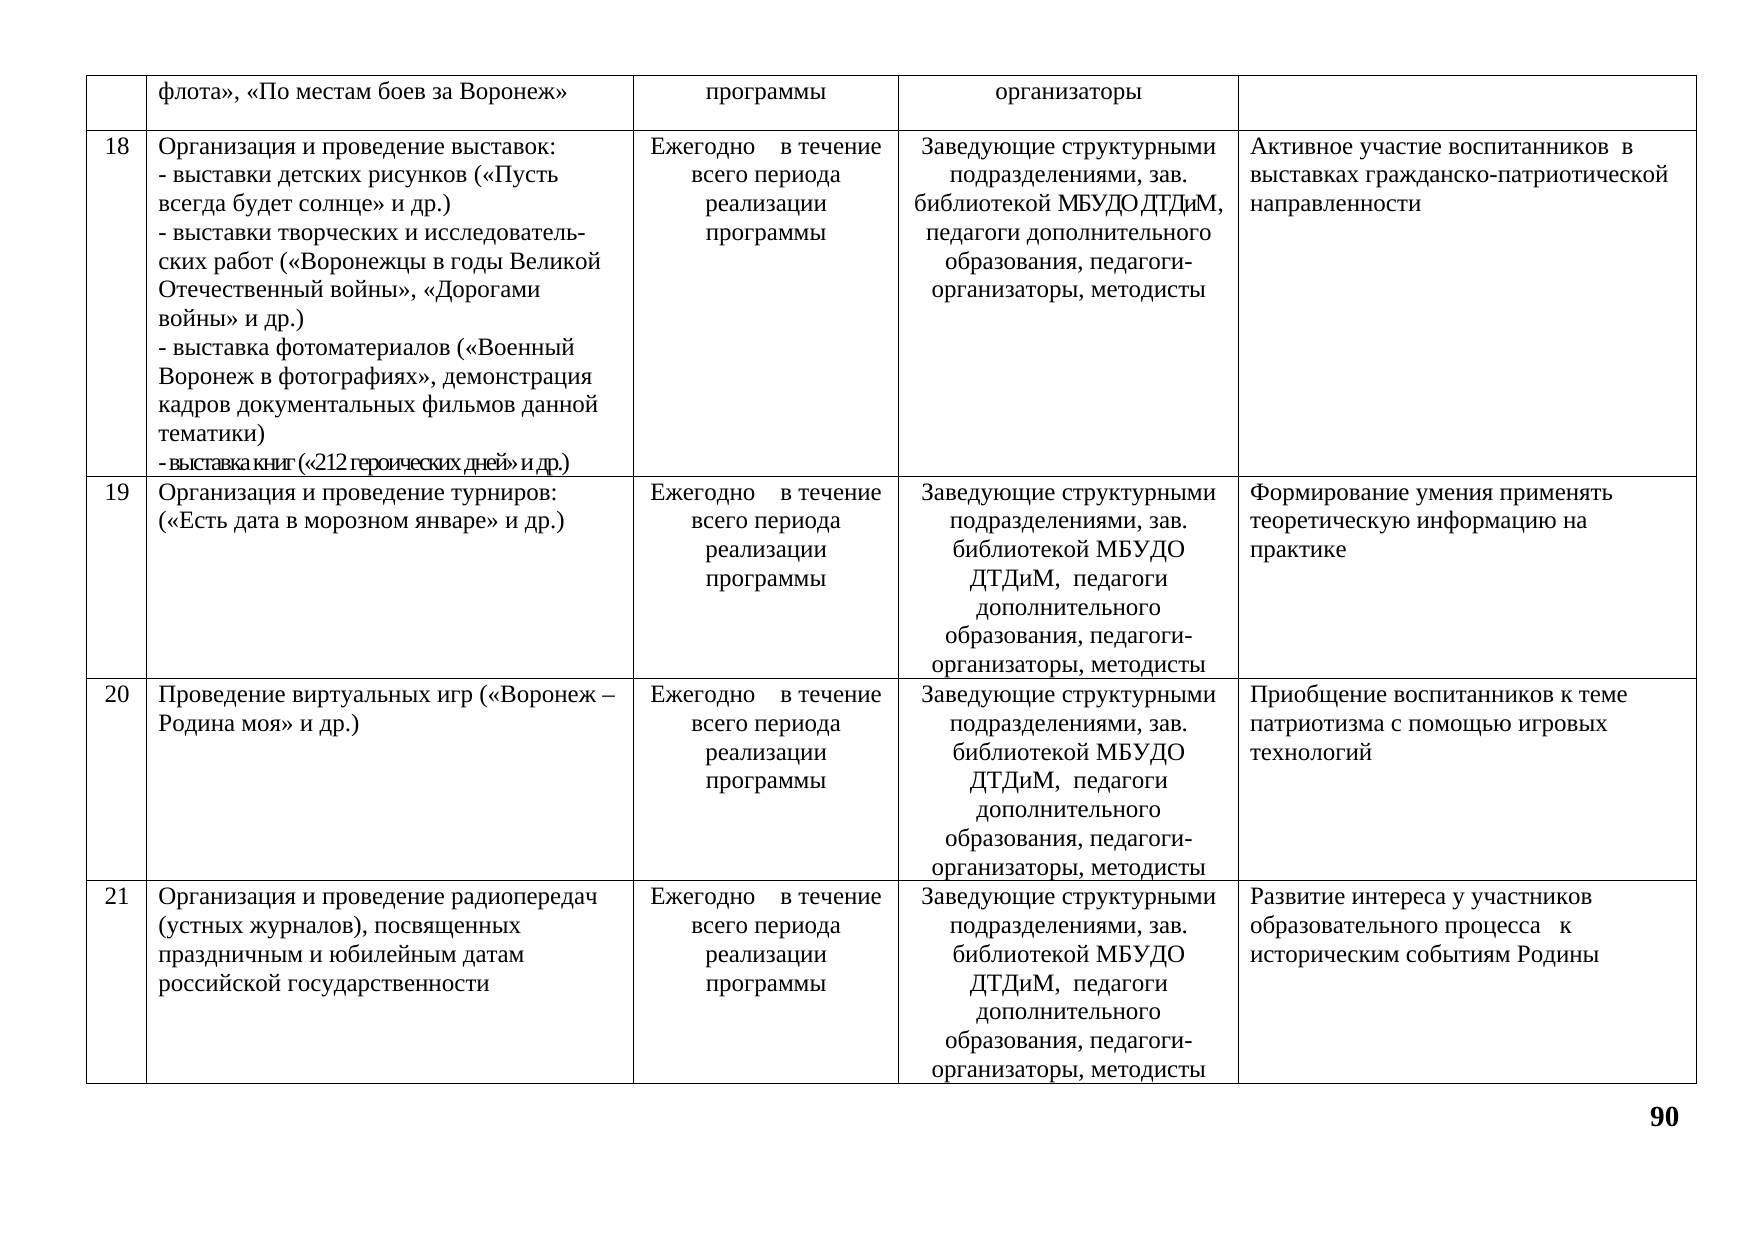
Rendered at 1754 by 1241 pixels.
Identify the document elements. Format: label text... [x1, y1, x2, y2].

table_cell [634, 76, 898, 130]
table_cell Заведующие структурными подразделениями, зав. библиотекой МБУДО ДТДиМ, педагоги дополнительного образования, педагоги-организаторы, методисты [899, 131, 1238, 476]
table_cell Проведение виртуальных игр («Воронеж – Родина моя» и др.) [147, 679, 633, 880]
table_cell Организация и проведение радиопередач (устных журналов), посвященных праздничным и юбилейным датам российской государственности [147, 881, 633, 1083]
table_cell 20 [87, 679, 146, 880]
table_cell Приобщение воспитанников к теме патриотизма с помощью игровых технологий [1239, 679, 1696, 880]
table_cell Организация и проведение выставок: - выставки детских рисунков («Пусть всегда будет солнце» и др.) - выставки творческих и исследователь-ских работ («Воронежцы в годы Великой Отечественный войны», «Дорогами войны» и др.) - выставка фотоматериалов («Военный Воронеж в фотографиях», демонстрация кадров документальных фильмов данной тематики) - выставка книг («212 героических дней» и др.) [147, 131, 633, 476]
table_cell 18 [87, 131, 146, 476]
table_cell Активное участие воспитанников в выставках гражданско-патриотической направленности [1239, 131, 1696, 476]
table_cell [147, 76, 633, 130]
table_cell Ежегодно в течение всего периода реализации программы [634, 477, 898, 678]
table_cell Ежегодно в течение всего периода реализации программы [634, 679, 898, 880]
table_cell 17 [87, 76, 146, 130]
table_cell Формирование умения применять теоретическую информацию на практике [1239, 477, 1696, 678]
table_cell Заведующие структурными подразделениями, зав. библиотекой МБУДО ДТДиМ, педагоги дополнительного образования, педагоги-организаторы, методисты [899, 679, 1238, 880]
table_cell Ежегодно в течение всего периода реализации программы [634, 131, 898, 476]
table_cell Заведующие структурными подразделениями, зав. библиотекой МБУДО ДТДиМ, педагоги дополнительного образования, педагоги-организаторы, методисты [899, 881, 1238, 1083]
table_cell 19 [87, 477, 146, 678]
table_cell 21 [87, 881, 146, 1083]
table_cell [1239, 76, 1696, 130]
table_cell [634, 881, 898, 1083]
table_cell Организация и проведение турниров: («Есть дата в морозном январе» и др.) [147, 477, 633, 678]
table_cell Развитие интереса у участников образовательного процесса к историческим событиям Родины [1239, 881, 1696, 1083]
table_cell Заведующие структурными подразделениями, зав. библиотекой МБУДО ДТДиМ, педагоги дополнительного образования, педагоги-организаторы, методисты [899, 477, 1238, 678]
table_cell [899, 76, 1238, 130]
